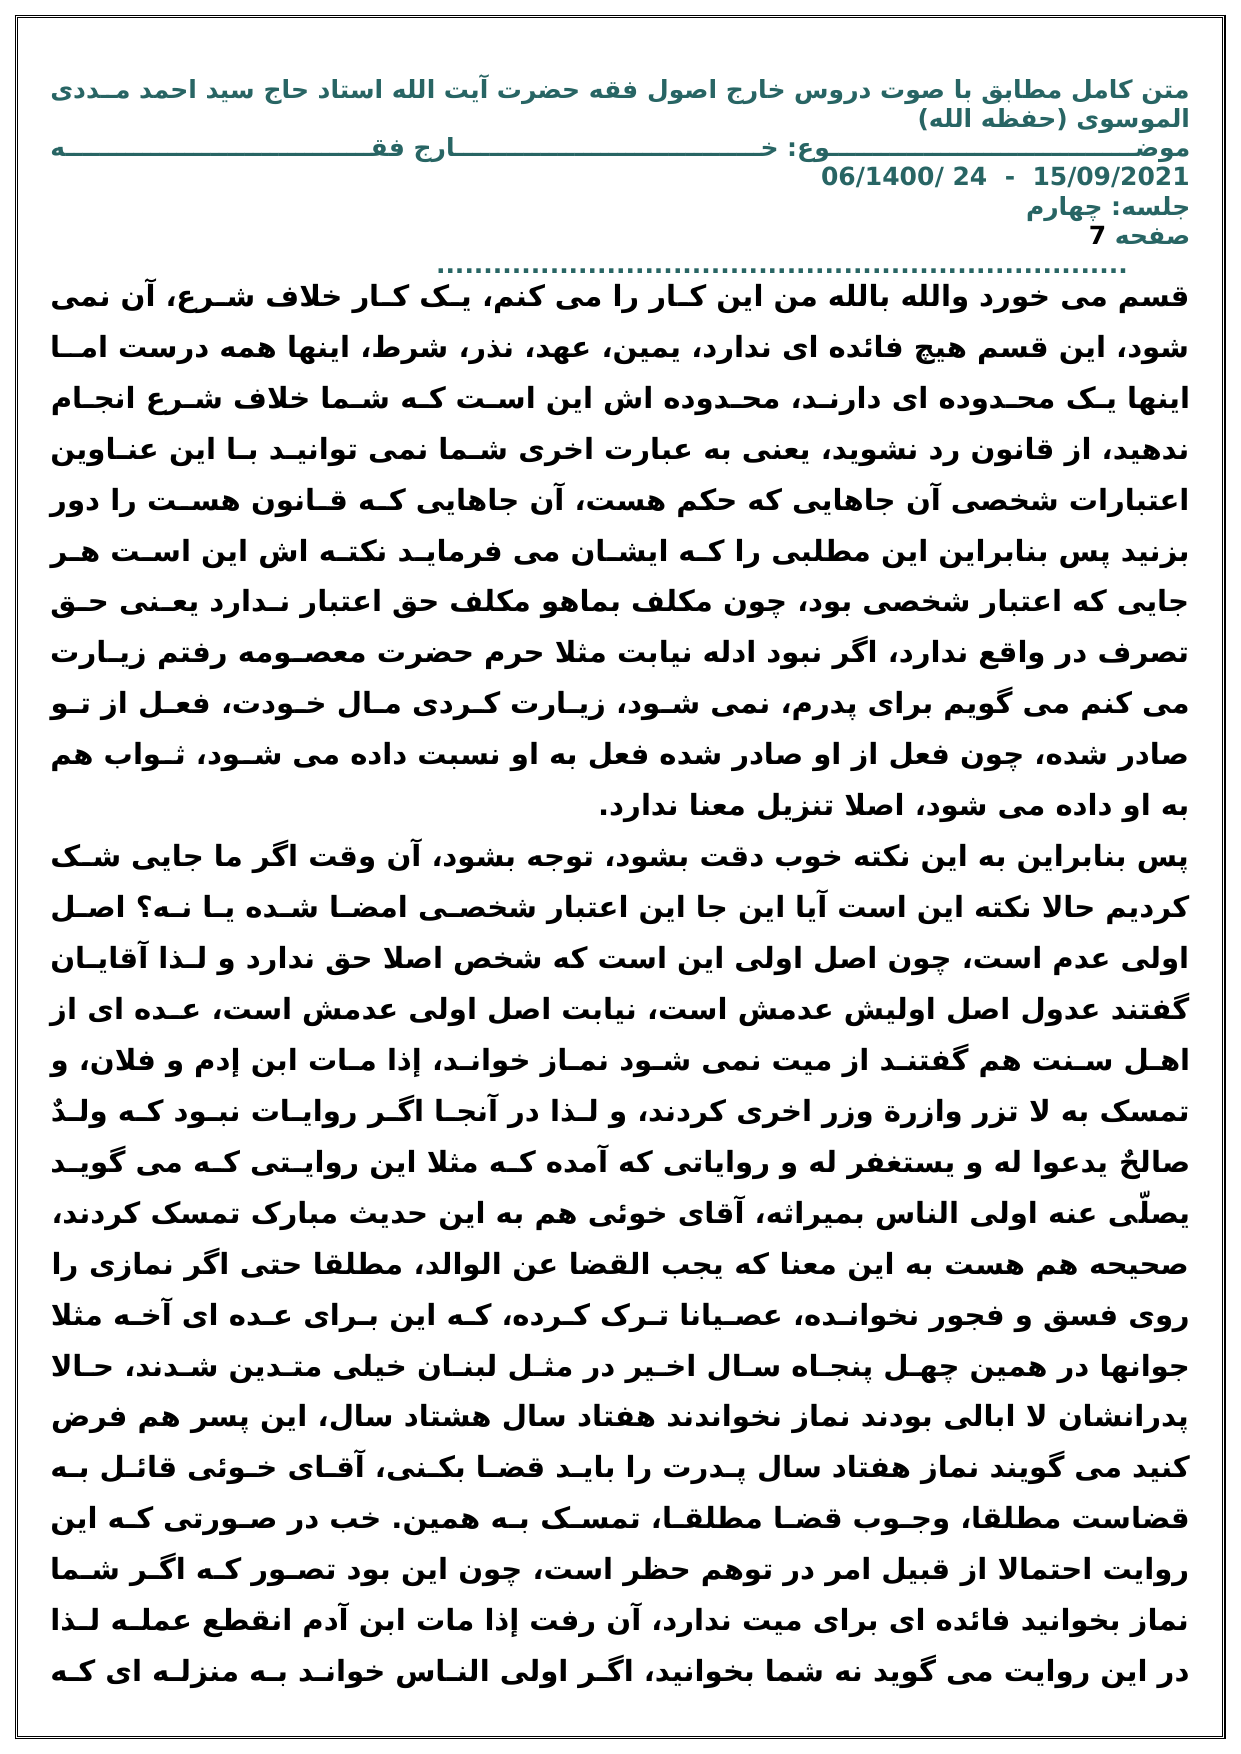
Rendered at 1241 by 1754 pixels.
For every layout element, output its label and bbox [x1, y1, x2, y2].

text [50, 279, 1190, 822]
text [50, 839, 1190, 1688]
